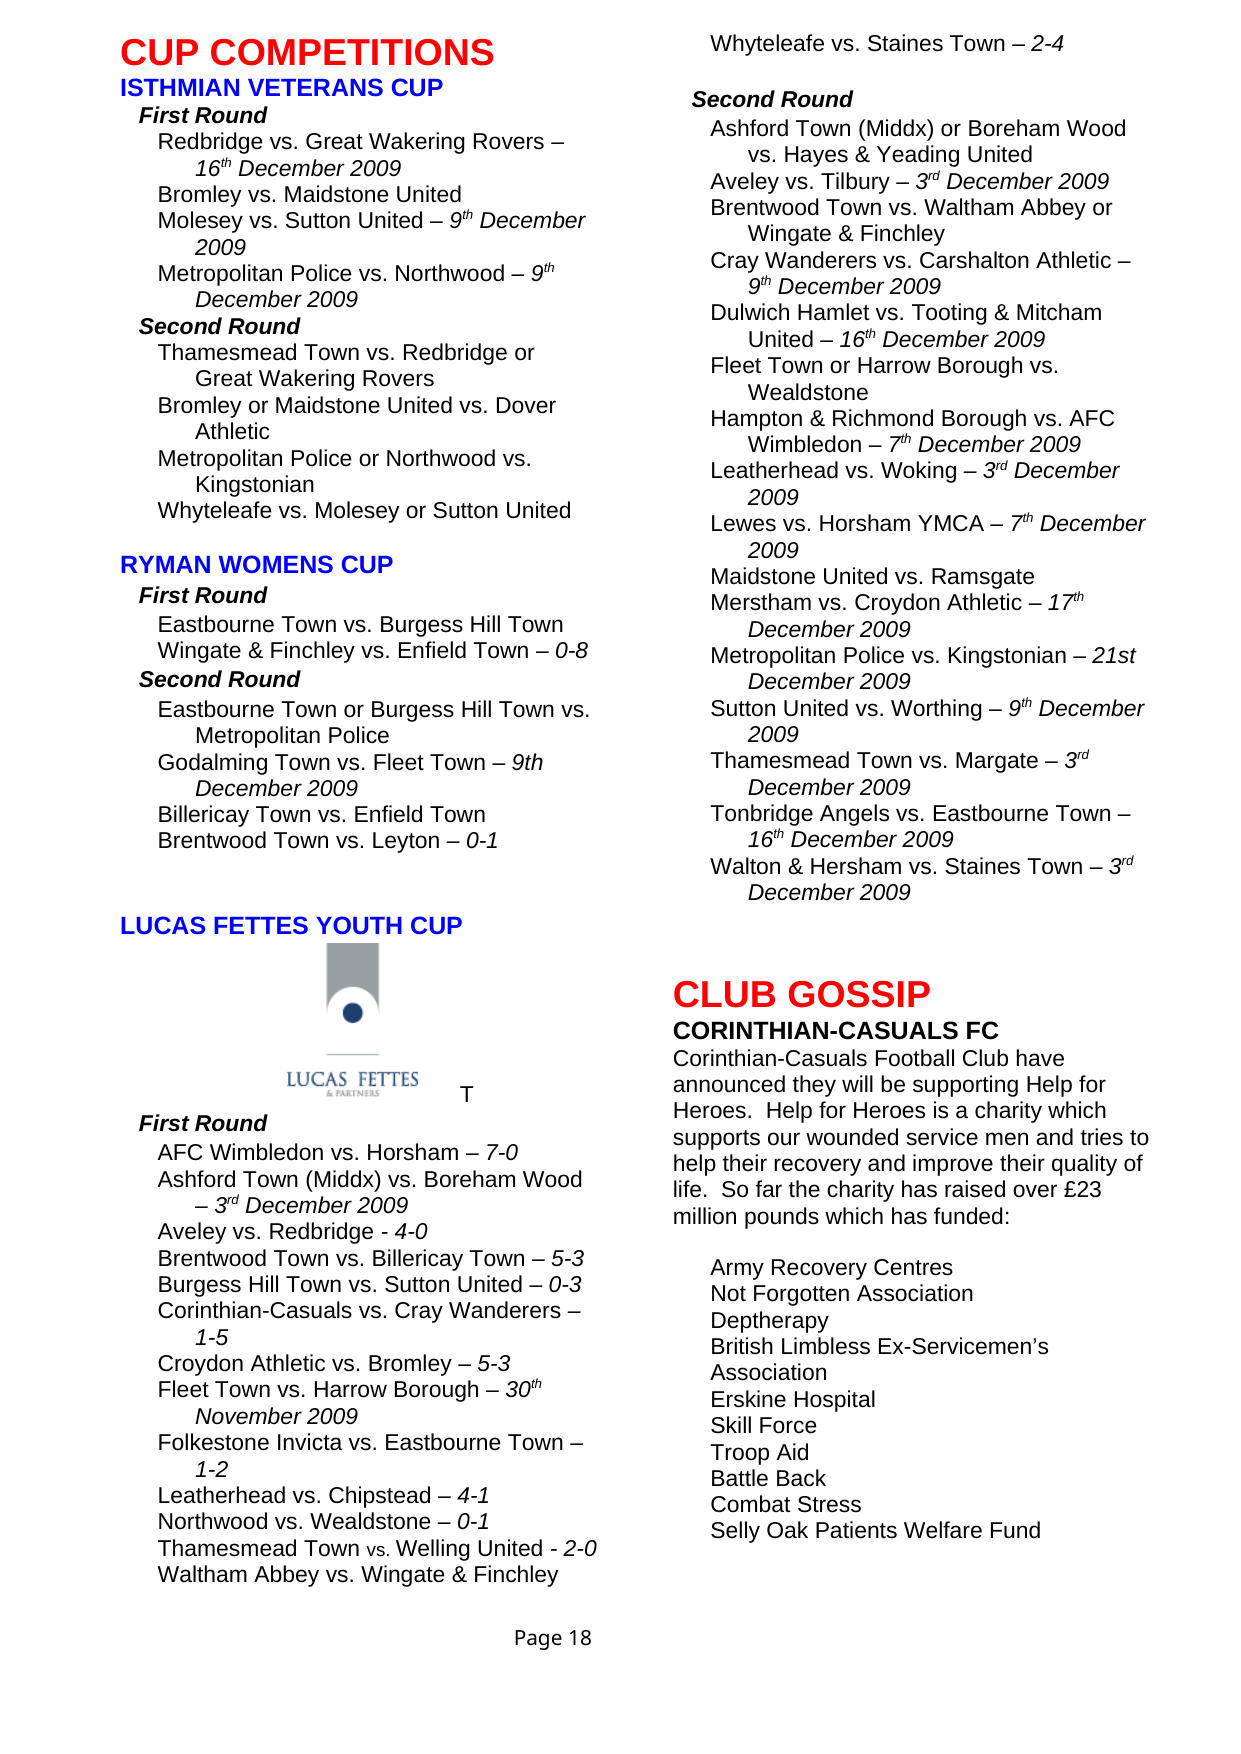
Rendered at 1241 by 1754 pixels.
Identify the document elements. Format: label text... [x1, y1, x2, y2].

text Army Recovery Centres Not Forgotten Association Deptherapy British Limbless Ex-Servicemen’s Association Erskine Hospital Skill Force Troop Aid Battle Back Combat Stress Selly Oak Patients Welfare Fund [710, 1254, 1150, 1573]
text CUP COMPETITIONS [120, 30, 589, 73]
text First Round [139, 1110, 598, 1136]
text & Borough vs. AFC – 7th December 2009 [710, 405, 1150, 457]
text AFC vs. Horsham – 7-0 [157, 1139, 598, 1166]
text vs. Sutton United – 0-3 [157, 1271, 598, 1297]
text vs. [157, 611, 598, 637]
text Corinthian-Casuals vs. Cray Wanderers – 1-5 [157, 1297, 598, 1350]
text Bromley vs. United [157, 181, 598, 207]
text Dulwich Hamlet vs. Tooting & Mitcham United – 16th December 2009 [710, 299, 1150, 352]
text vs. Borough – 30th November 2009 [157, 1376, 598, 1429]
text vs. Leyton – 0-1 [157, 827, 598, 854]
text Abbey vs. Wingate & Finchley [157, 1561, 598, 1587]
text Merstham vs. Croydon Athletic – 17th December 2009 [710, 589, 1150, 642]
text Wingate & Finchley vs. – 0-8 [157, 637, 598, 663]
text Croydon Athletic vs. Bromley – 5-3 [157, 1350, 598, 1376]
text Northwood vs. Wealdstone – 0-1 [157, 1508, 598, 1534]
text Leatherhead vs. Chipstead – 4-1 [157, 1482, 598, 1508]
text Metropolitan Police vs. Northwood – 9th December 2009 [157, 260, 598, 313]
text Leatherhead vs. – 3rd December 2009 [710, 457, 1150, 510]
text Second Round [691, 86, 1150, 112]
text Bromley or Maidstone United vs. Athletic [157, 392, 598, 444]
text Sutton United vs. – 9th December 2009 [710, 695, 1150, 747]
text Tonbridge Angels vs. – 16th December 2009 [710, 800, 1150, 853]
text Molesey vs. Sutton United – 9th December 2009 [157, 207, 598, 260]
text LUCAS FETTES YOUTH CUP [120, 911, 589, 940]
text Second Round [139, 666, 598, 693]
text Second Round [139, 313, 598, 339]
text vs. Abbey or Wingate & Finchley [710, 194, 1150, 247]
text vs. Billericay Town – 5-3 [157, 1245, 598, 1271]
text Folkestone Invicta vs. – 1-2 [157, 1429, 598, 1482]
text Corinthian-Casuals Football Club have announced they will be supporting Help for Heroes. Help for Heroes is a charity which supports our wounded service men and tries to help their recovery and improve their quality of life. So far the charity has raised over £23 million pounds which has funded: [673, 1044, 1150, 1229]
text Cray Wanderers vs. Carshalton Athletic – 9th December 2009 [710, 247, 1150, 299]
text Metropolitan Police or Northwood vs. Kingstonian [157, 444, 598, 497]
picture [244, 943, 460, 1103]
text United vs. Ramsgate [710, 563, 1150, 589]
text or vs. Metropolitan Police [157, 696, 598, 748]
text vs. Redbridge or Great Wakering Rovers [157, 339, 598, 392]
text First Round [139, 582, 598, 608]
text CLUB GOSSIP [673, 973, 1141, 1016]
text Whyteleafe vs. Molesey or Sutton United [157, 497, 598, 523]
text Redbridge vs. Great Wakering Rovers – 16th December 2009 [157, 128, 598, 181]
text ISTHMIAN VETERANS CUP [120, 73, 589, 102]
text Lewes vs. Horsham YMCA – 7th December 2009 [710, 510, 1150, 563]
text Whyteleafe vs. – 2-4 [710, 30, 1150, 56]
text Aveley vs. Tilbury – 3rd December 2009 [710, 168, 1150, 194]
text Billericay Town vs. [157, 801, 598, 827]
text (Middx) vs. Boreham Wood – 3rd December 2009 [157, 1166, 598, 1218]
text RYMAN WOMENS CUP [120, 550, 589, 579]
text Walton & Hersham vs. – 3rd December 2009 [710, 853, 1150, 906]
text or Borough vs. Wealdstone [710, 352, 1150, 405]
text (Middx) or Boreham Wood vs. Hayes & Yeading United [710, 115, 1150, 168]
text vs. – 3rd December 2009 [710, 747, 1150, 800]
text Metropolitan Police vs. Kingstonian – 21st December 2009 [710, 642, 1150, 695]
text vs. – 9th December 2009 [157, 748, 598, 801]
text vs. Welling United - 2-0 [157, 1534, 598, 1561]
text First Round [139, 102, 598, 128]
text CORINTHIAN-CASUALS FC [673, 1016, 1150, 1044]
text Aveley vs. Redbridge - 4-0 [157, 1218, 598, 1245]
